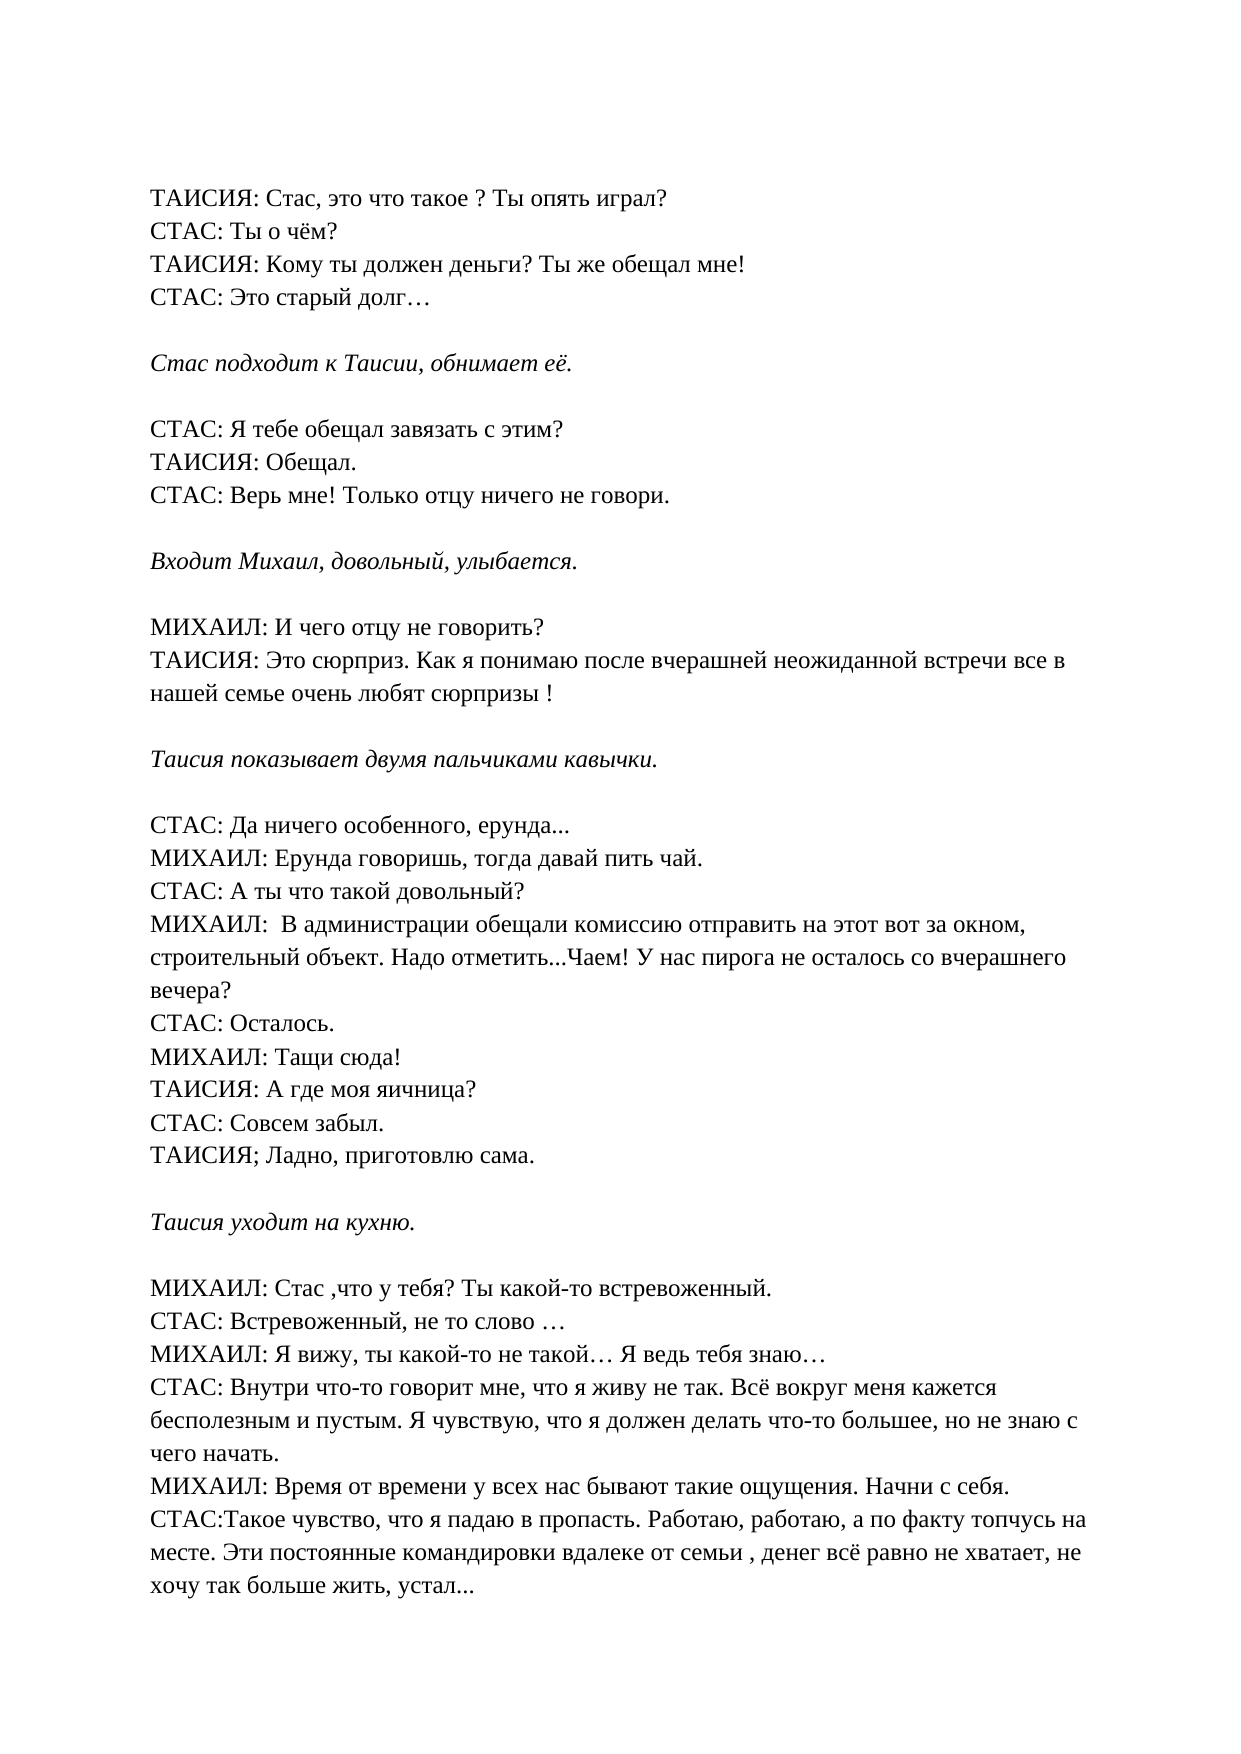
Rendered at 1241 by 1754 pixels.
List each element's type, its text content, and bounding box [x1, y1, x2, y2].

text ТАИСИЯ: Обещал. [150, 447, 1090, 476]
text СТАС: Встревоженный, не то слово … [150, 1306, 1090, 1334]
text ТАИСИЯ: Это сюрприз. Как я понимаю после вчерашней неожиданной встречи все в нашей семье очень любят сюрпризы ! [150, 645, 1090, 707]
text СТАС: Это старый долг… [150, 282, 1090, 311]
text Таисия уходит на кухню. [150, 1207, 1090, 1235]
text МИХАИЛ: Тащи сюда! [150, 1042, 1090, 1070]
text ТАИСИЯ: Кому ты должен деньги? Ты же обещал мне! [150, 249, 1090, 278]
text ТАИСИЯ: Стас, это что такое ? Ты опять играл? [150, 183, 1090, 212]
text ТАИСИЯ; Ладно, приготовлю сама. [150, 1141, 1090, 1169]
text МИХАИЛ: Стас ,что у тебя? Ты какой-то встревоженный. [150, 1273, 1090, 1301]
text СТАС: А ты что такой довольный? [150, 876, 1090, 905]
text СТАС: Ты о чём? [150, 216, 1090, 245]
text СТАС: Внутри что-то говорит мне, что я живу не так. Всё вокруг меня кажется бесполезным и пустым. Я чувствую, что я должен делать что-то большее, но не знаю с чего начать. [150, 1372, 1090, 1467]
text Стас подходит к Таисии, обнимает её. [150, 348, 1090, 377]
text МИХАИЛ: Ерунда говоришь, тогда давай пить чай. [150, 843, 1090, 872]
text Входит Михаил, довольный, улыбается. [150, 546, 1090, 575]
text МИХАИЛ: Время от времени у всех нас бывают такие ощущения. Начни с себя. [150, 1471, 1090, 1499]
text СТАС: Я тебе обещал завязать с этим? [150, 414, 1090, 443]
text Таисия показывает двумя пальчиками кавычки. [150, 744, 1090, 773]
text МИХАИЛ: Я вижу, ты какой-то не такой… Я ведь тебя знаю… [150, 1339, 1090, 1367]
text СТАС: Да ничего особенного, ерунда... [150, 810, 1090, 839]
text МИХАИЛ: И чего отцу не говорить? [150, 612, 1090, 641]
text МИХАИЛ: В администрации обещали комиссию отправить на этот вот за окном, строительный объект. Надо отметить...Чаем! У нас пирога не осталось со вчерашнего вечера? [150, 909, 1090, 1004]
text СТАС: Совсем забыл. [150, 1108, 1090, 1136]
text СТАС: Верь мне! Только отцу ничего не говори. [150, 480, 1090, 509]
text ТАИСИЯ: А где моя яичница? [150, 1074, 1090, 1103]
text СТАС: Осталось. [150, 1008, 1090, 1037]
text СТАС:Такое чувство, что я падаю в пропасть. Работаю, работаю, а по факту топчусь на месте. Эти постоянные командировки вдалеке от семьи , денег всё равно не хватает, не хочу так больше жить, устал... [150, 1504, 1090, 1599]
